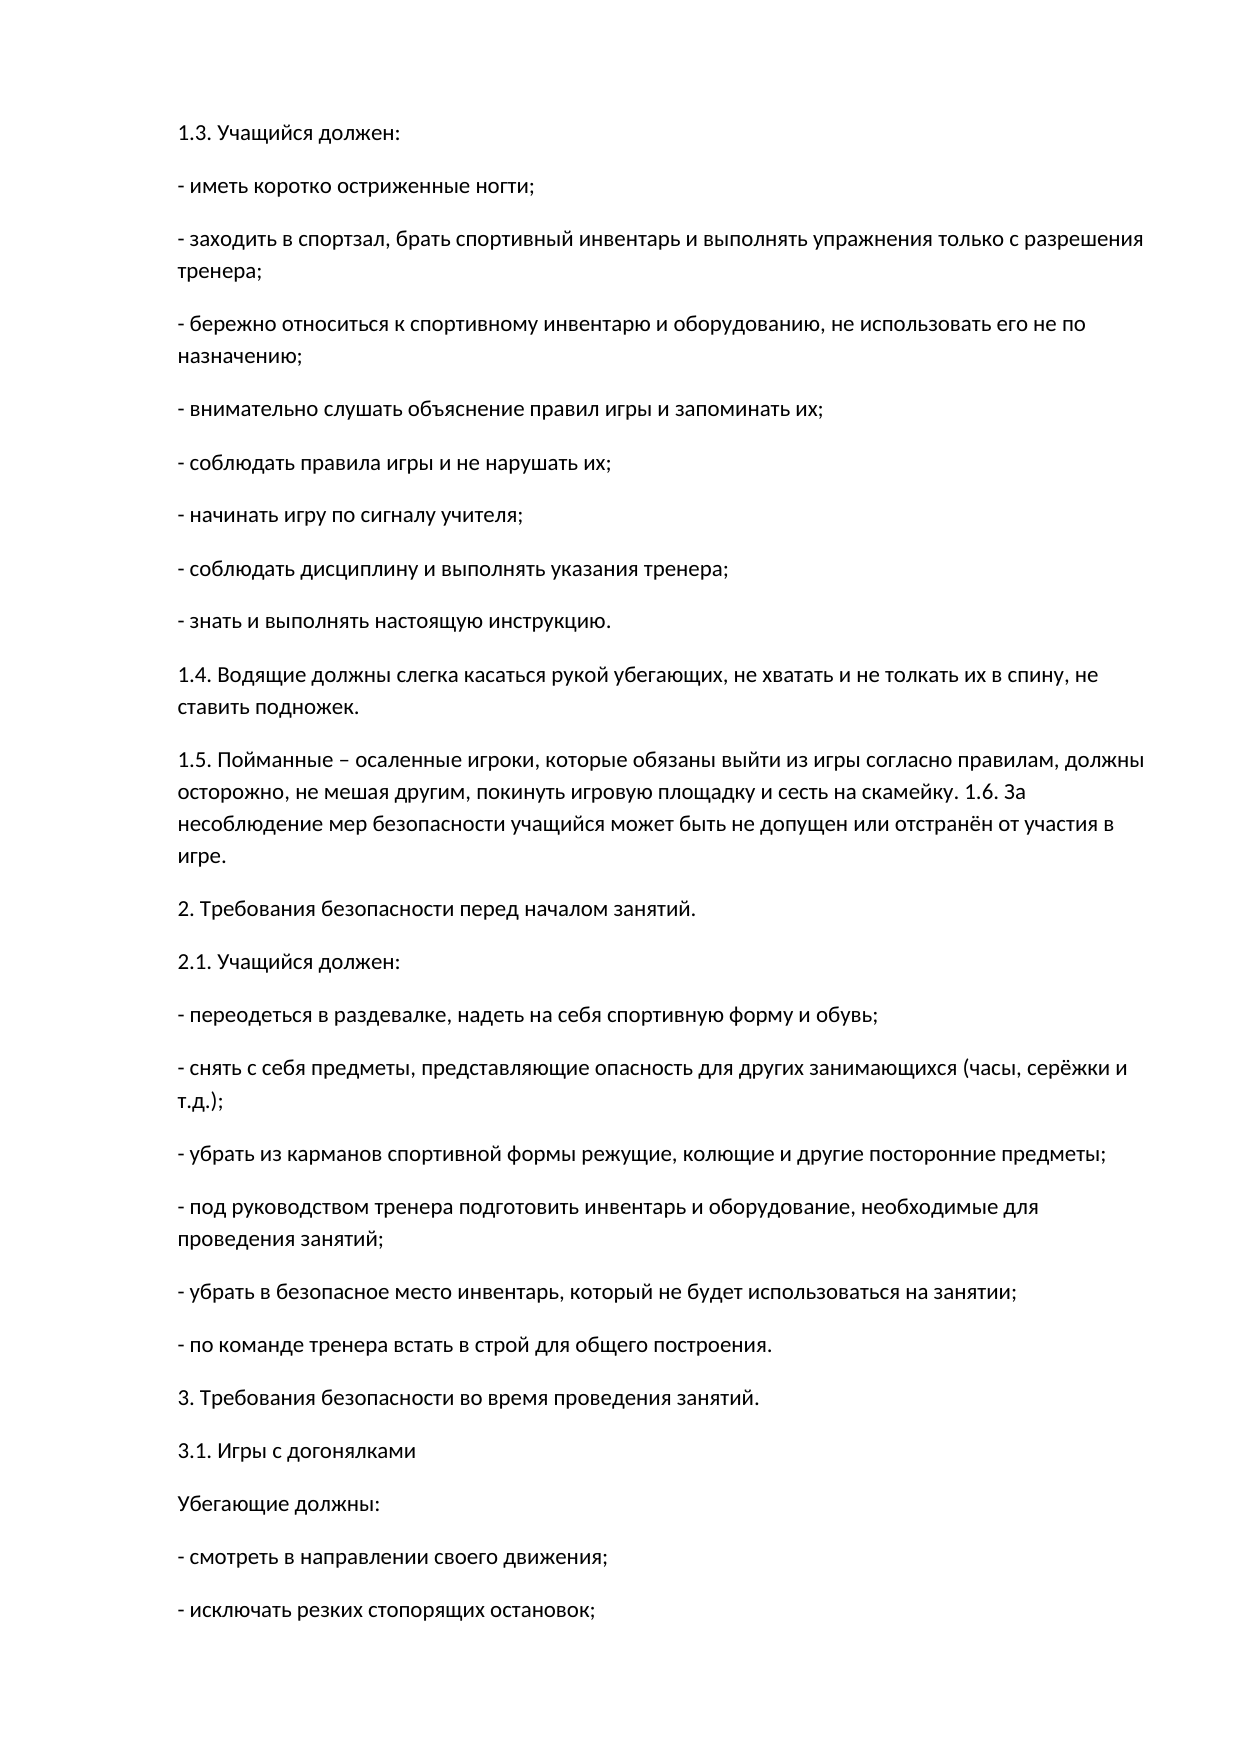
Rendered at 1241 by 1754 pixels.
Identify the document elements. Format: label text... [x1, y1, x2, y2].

text - соблюдать дисциплину и выполнять указания тренера; [177, 554, 1152, 582]
text - по команде тренера встать в строй для общего построения. [177, 1330, 1152, 1358]
text Убегающие должны: [177, 1489, 1152, 1517]
text - соблюдать правила игры и не нарушать их; [177, 448, 1152, 476]
text 2.1. Учащийся должен: [177, 947, 1152, 976]
text - внимательно слушать объяснение правил игры и запоминать их; [177, 394, 1152, 423]
text - убрать из карманов спортивной формы режущие, колющие и другие посторонние предметы; [177, 1139, 1152, 1167]
text - смотреть в направлении своего движения; [177, 1542, 1152, 1570]
text - знать и выполнять настоящую инструкцию. [177, 607, 1152, 635]
text - бережно относиться к спортивному инвентарю и оборудованию, не использовать его не по назначению; [177, 309, 1152, 369]
text - убрать в безопасное место инвентарь, который не будет использоваться на занятии; [177, 1277, 1152, 1305]
text - переодеться в раздевалке, надеть на себя спортивную форму и обувь; [177, 1001, 1152, 1028]
text - исключать резких стопорящих остановок; [177, 1595, 1152, 1623]
text - под руководством тренера подготовить инвентарь и оборудование, необходимые для проведения занятий; [177, 1192, 1152, 1252]
text - снять с себя предметы, представляющие опасность для других занимающихся (часы, серёжки и т.д.); [177, 1053, 1152, 1114]
text 1.5. Пойманные – осаленные игроки, которые обязаны выйти из игры согласно правилам, должны осторожно, не мешая другим, покинуть игровую площадку и сесть на скамейку. 1.6. За несоблюдение мер безопасности учащийся может быть не допущен или отстранён от участия в игре. [177, 745, 1152, 869]
text 3. Требования безопасности во время проведения занятий. [177, 1383, 1152, 1411]
text 1.3. Учащийся должен: [177, 118, 1152, 146]
text - иметь коротко остриженные ногти; [177, 171, 1152, 199]
text 1.4. Водящие должны слегка касаться рукой убегающих, не хватать и не толкать их в спину, не ставить подножек. [177, 660, 1152, 720]
text - заходить в спортзал, брать спортивный инвентарь и выполнять упражнения только с разрешения тренера; [177, 224, 1152, 284]
text 3.1. Игры с догонялками [177, 1436, 1152, 1464]
text 2. Требования безопасности перед началом занятий. [177, 894, 1152, 922]
text - начинать игру по сигналу учителя; [177, 501, 1152, 529]
